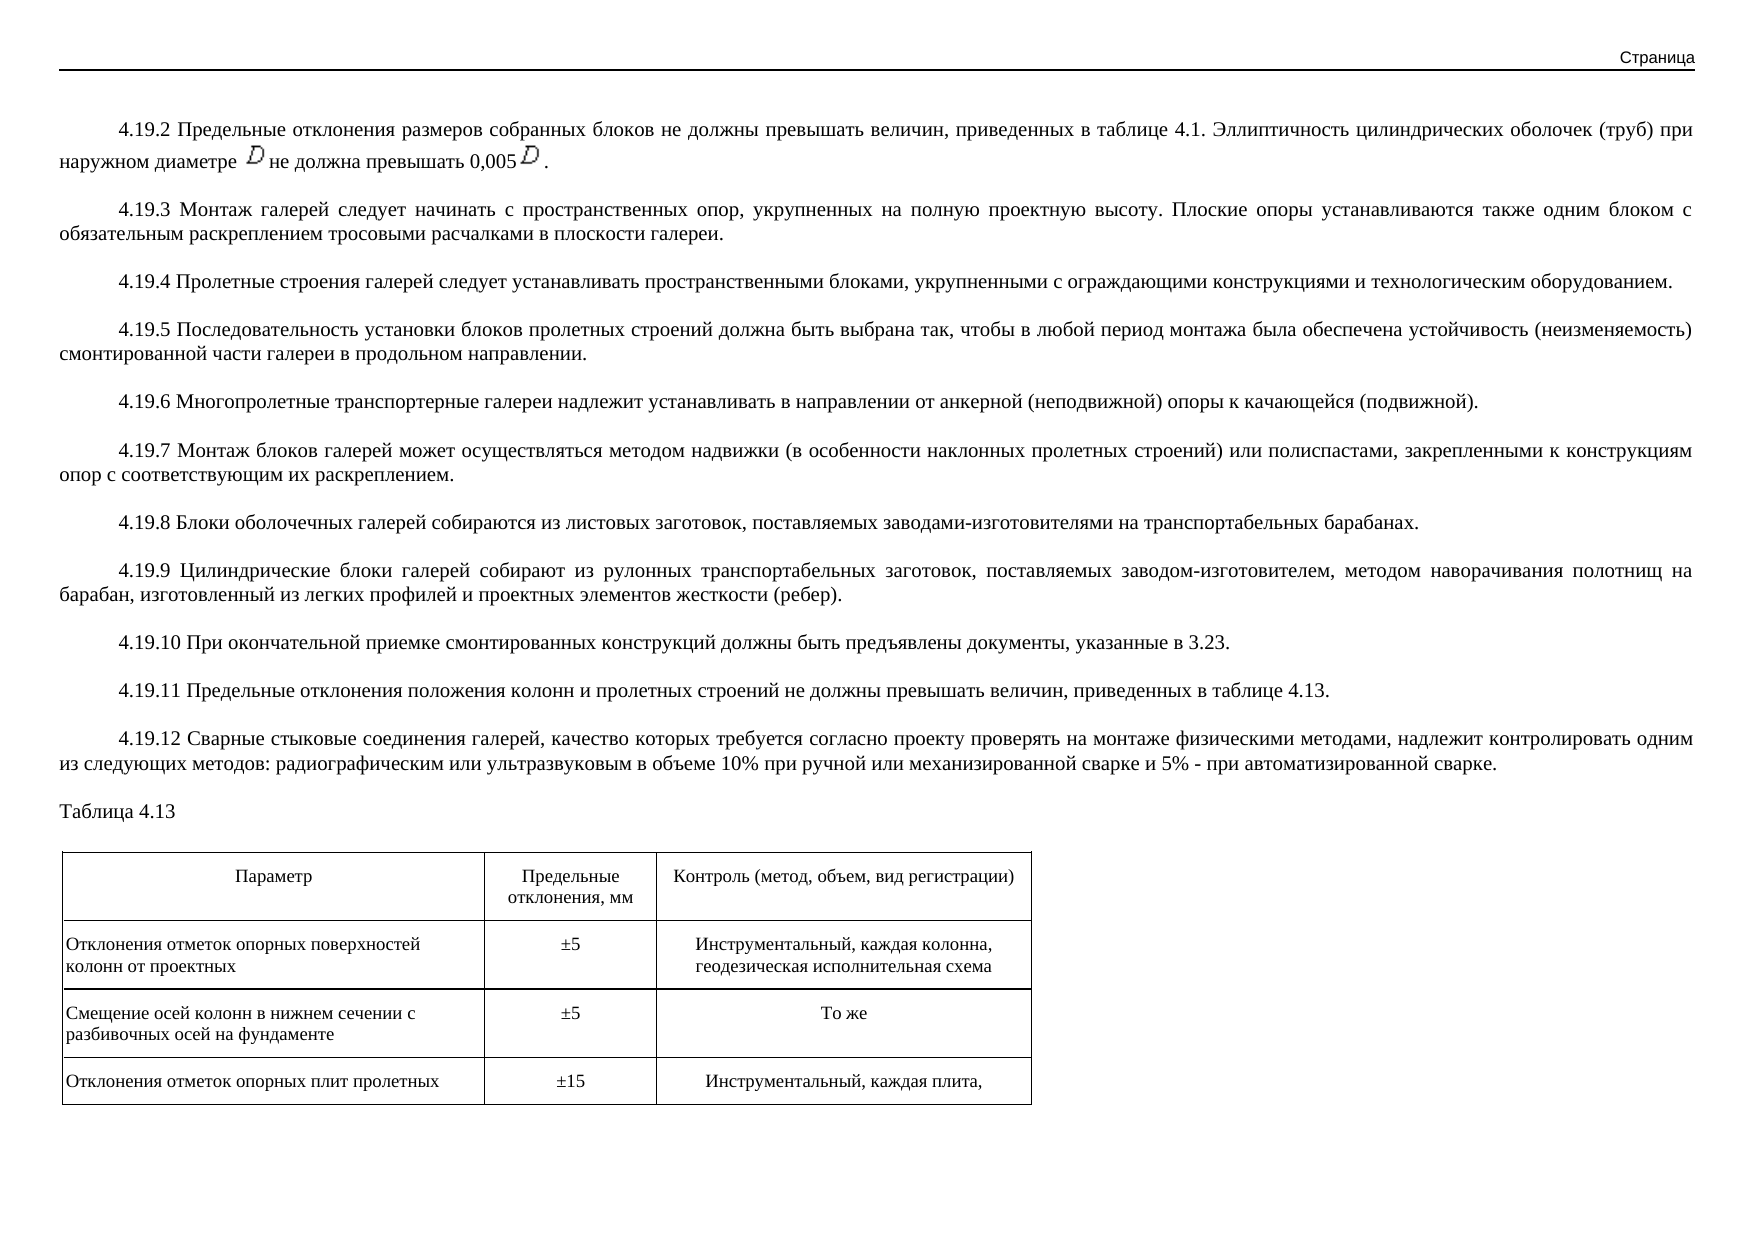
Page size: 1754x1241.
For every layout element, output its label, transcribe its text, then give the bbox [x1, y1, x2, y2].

text 4.19.9 Цилиндрические блоки галерей собирают из рулонных транспортабельных заготовок, поставляемых заводом-изготовителем, методом наворачивания полотнищ на барабан, изготовленный из легких профилей и проектных элементов жесткости (ребер). [59, 558, 1695, 606]
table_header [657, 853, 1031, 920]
text 4.19.5 Последовательность установки блоков пролетных строений должна быть выбрана так, чтобы в любой период монтажа была обеспечена устойчивость (неизменяемость) смонтированной части галереи в продольном направлении. [59, 317, 1695, 365]
text 4.19.3 Монтаж галерей следует начинать с пространственных опор, укрупненных на полную проектную высоту. Плоские опоры устанавливаются также одним блоком с обязательным раскреплением тросовыми расчалками в плоскости галереи. [59, 197, 1695, 245]
picture [242, 141, 269, 169]
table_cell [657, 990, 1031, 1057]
text 4.19.2 Предельные отклонения размеров собранных блоков не должны превышать величин, приведенных в таблице 4.1. Эллиптичность цилиндрических оболочек (труб) при наружном диаметре не должна превышать 0,005. [59, 117, 1695, 173]
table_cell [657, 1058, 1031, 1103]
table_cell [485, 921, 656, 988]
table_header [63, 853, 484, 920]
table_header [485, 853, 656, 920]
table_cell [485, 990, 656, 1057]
text Таблица 4.13 [59, 798, 1695, 823]
text 4.19.12 Сварные стыковые соединения галерей, качество которых требуется согласно проекту проверять на монтаже физическими методами, надлежит контролировать одним из следующих методов: радиографическим или ультразвуковым в объеме 10% при ручной или механизированной сварке и 5% - при автоматизированной сварке. [59, 726, 1695, 774]
text 4.19.6 Многопролетные транспортерные галереи надлежит устанавливать в направлении от анкерной (неподвижной) опоры к качающейся (подвижной). [59, 389, 1695, 413]
text 4.19.8 Блоки оболочечных галерей собираются из листовых заготовок, поставляемых заводами-изготовителями на транспортабельных барабанах. [59, 510, 1695, 534]
text 4.19.10 При окончательной приемке смонтированных конструкций должны быть предъявлены документы, указанные в 3.23. [59, 630, 1695, 654]
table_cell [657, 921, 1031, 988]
text 4.19.4 Пролетные строения галерей следует устанавливать пространственными блоками, укрупненными с ограждающими конструкциями и технологическим оборудованием. [59, 269, 1695, 293]
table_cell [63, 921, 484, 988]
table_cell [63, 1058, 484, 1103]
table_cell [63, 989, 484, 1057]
text 4.19.7 Монтаж блоков галерей может осуществляться методом надвижки (в особенности наклонных пролетных строений) или полиспастами, закрепленными к конструкциям опор с соответствующим их раскреплением. [59, 438, 1695, 486]
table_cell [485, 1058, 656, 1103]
text 4.19.11 Предельные отклонения положения колонн и пролетных строений не должны превышать величин, приведенных в таблице 4.13. [59, 678, 1695, 702]
picture [516, 141, 544, 169]
